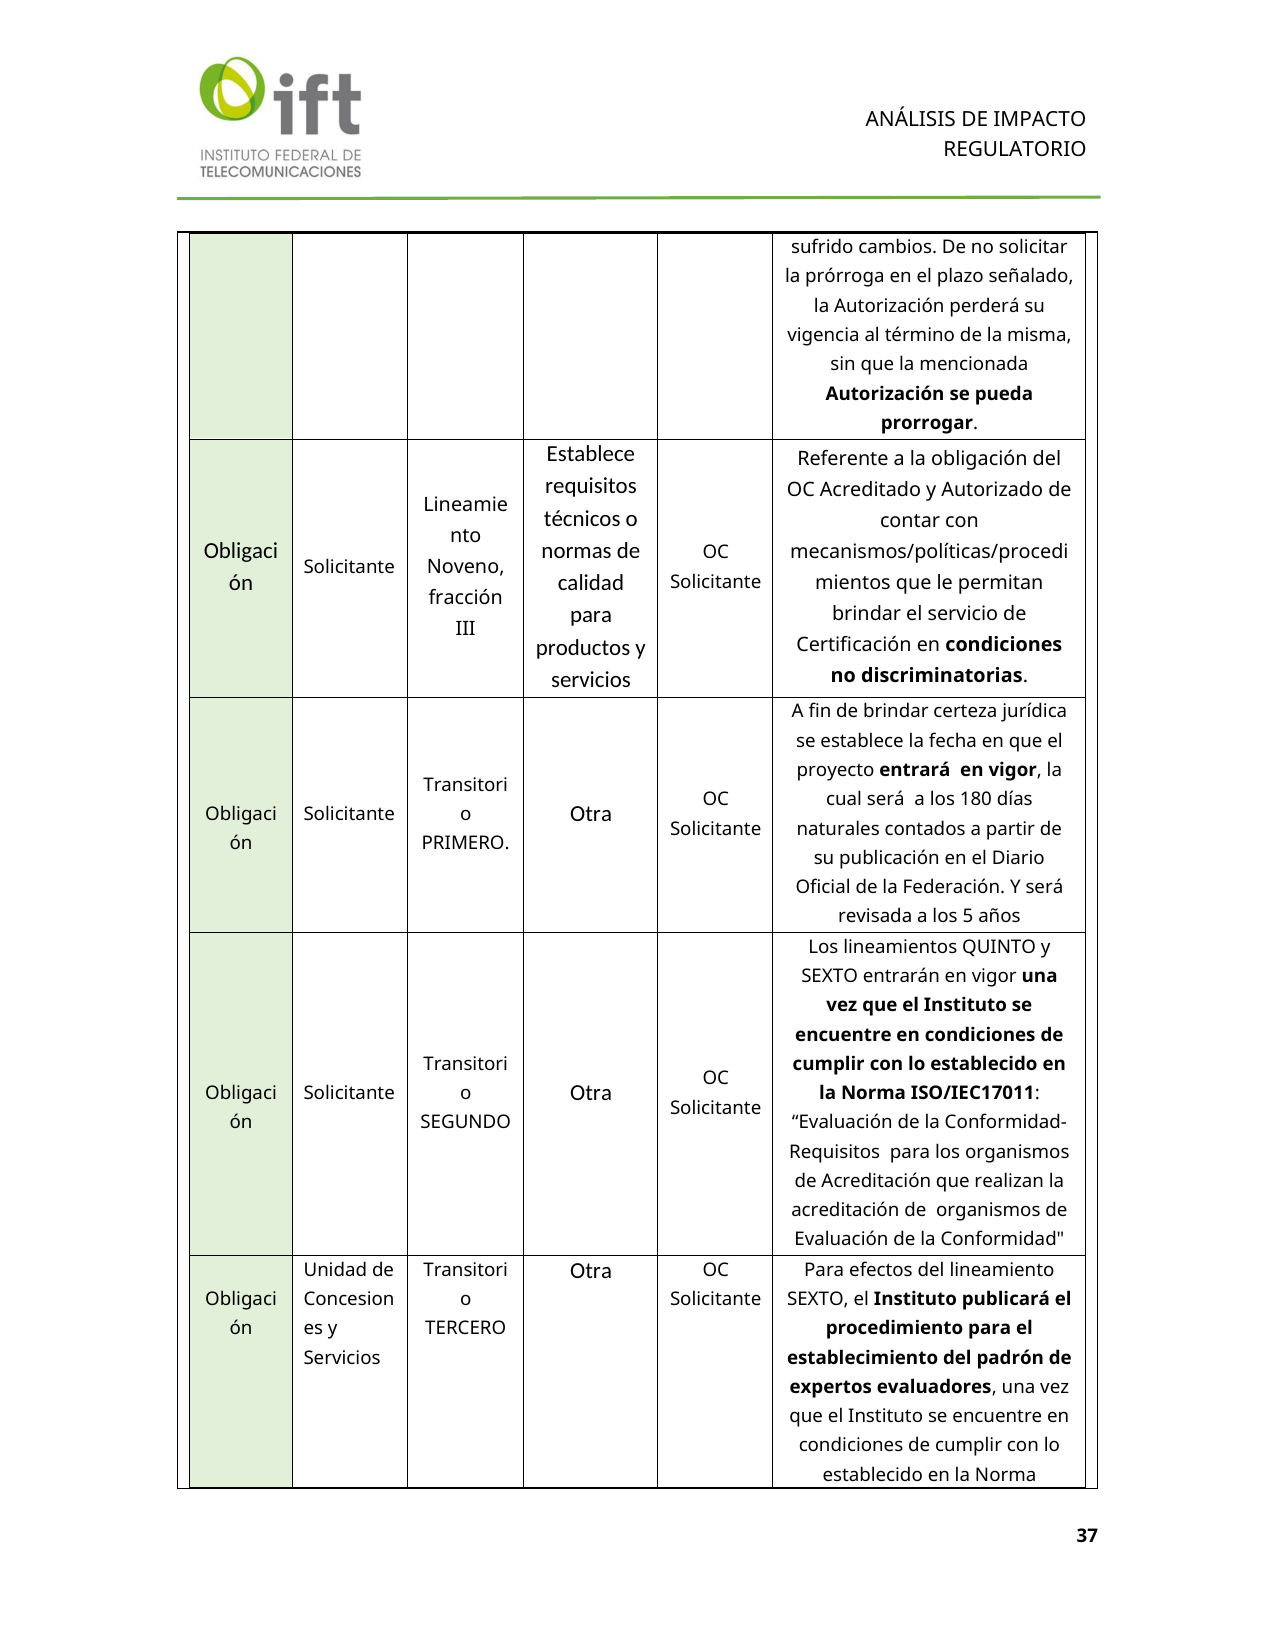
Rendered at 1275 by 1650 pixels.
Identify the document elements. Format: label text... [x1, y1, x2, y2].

picture [177, 52, 390, 197]
